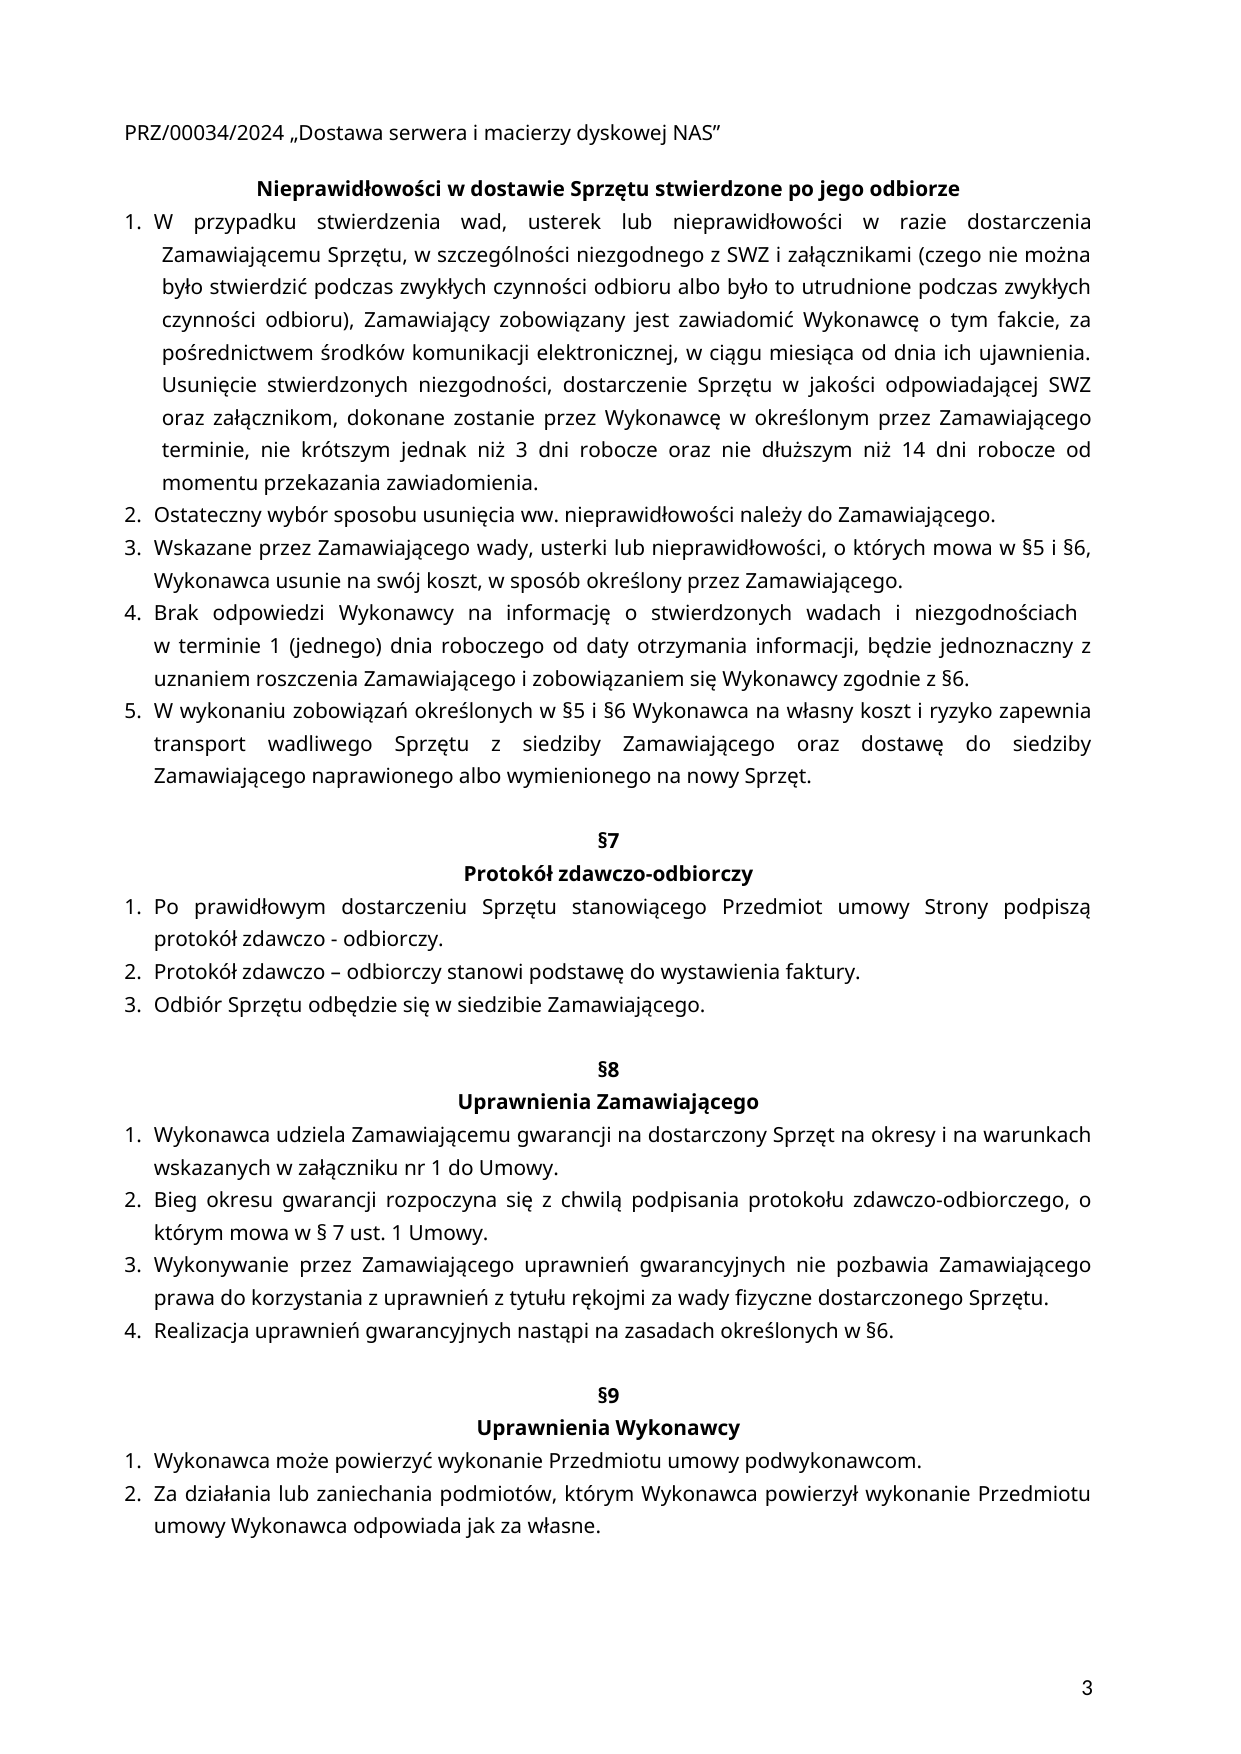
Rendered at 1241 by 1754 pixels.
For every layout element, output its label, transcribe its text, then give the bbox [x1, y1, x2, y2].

list Odbiór Sprzętu odbędzie się w siedzibie Zamawiającego. [124, 990, 1092, 1018]
text §8 [124, 1055, 1092, 1083]
list Wskazane przez Zamawiającego wady, usterki lub nieprawidłowości, o których mowa w §5 i §6, Wykonawca usunie na swój koszt, w sposób określony przez Zamawiającego. [124, 533, 1092, 594]
text Nieprawidłowości w dostawie Sprzętu stwierdzone po jego odbiorze [124, 174, 1092, 203]
list Ostateczny wybór sposobu usunięcia ww. nieprawidłowości należy do Zamawiającego. [124, 501, 1092, 529]
text Uprawnienia Zamawiającego [124, 1087, 1092, 1116]
text Protokół zdawczo-odbiorczy [124, 859, 1092, 888]
list Za działania lub zaniechania podmiotów, którym Wykonawca powierzył wykonanie Przedmiotu umowy Wykonawca odpowiada jak za własne. [124, 1479, 1092, 1540]
text §7 [124, 827, 1092, 855]
list Wykonywanie przez Zamawiającego uprawnień gwarancyjnych nie pozbawia Zamawiającego prawa do korzystania z uprawnień z tytułu rękojmi za wady fizyczne dostarczonego Sprzętu. [124, 1251, 1092, 1312]
list Wykonawca udziela Zamawiającemu gwarancji na dostarczony Sprzęt na okresy i na warunkach wskazanych w załączniku nr 1 do Umowy. [124, 1120, 1092, 1181]
list Realizacja uprawnień gwarancyjnych nastąpi na zasadach określonych w §6. [124, 1316, 1092, 1344]
list Po prawidłowym dostarczeniu Sprzętu stanowiącego Przedmiot umowy Strony podpiszą protokół zdawczo - odbiorczy. [124, 892, 1092, 953]
list W przypadku stwierdzenia wad, usterek lub nieprawidłowości w razie dostarczenia Zamawiającemu Sprzętu, w szczególności niezgodnego z SWZ i załącznikami (czego nie można było stwierdzić podczas zwykłych czynności odbioru albo było to utrudnione podczas zwykłych czynności odbioru), Zamawiający zobowiązany jest zawiadomić Wykonawcę o tym fakcie, za pośrednictwem środków komunikacji elektronicznej, w ciągu miesiąca od dnia ich ujawnienia. Usunięcie stwierdzonych niezgodności, dostarczenie Sprzętu w jakości odpowiadającej SWZ oraz załącznikom, dokonane zostanie przez Wykonawcę w określonym przez Zamawiającego terminie, nie krótszym jednak niż 3 dni robocze oraz nie dłuższym niż 14 dni robocze od momentu przekazania zawiadomienia. [124, 207, 1092, 496]
list Wykonawca może powierzyć wykonanie Przedmiotu umowy podwykonawcom. [124, 1446, 1092, 1474]
list Protokół zdawczo – odbiorczy stanowi podstawę do wystawienia faktury. [124, 957, 1092, 986]
list Brak odpowiedzi Wykonawcy na informację o stwierdzonych wadach i niezgodnościach w terminie 1 (jednego) dnia roboczego od daty otrzymania informacji, będzie jednoznaczny z uznaniem roszczenia Zamawiającego i zobowiązaniem się Wykonawcy zgodnie z §6. [124, 598, 1092, 692]
list W wykonaniu zobowiązań określonych w §5 i §6 Wykonawca na własny koszt i ryzyko zapewnia transport wadliwego Sprzętu z siedziby Zamawiającego oraz dostawę do siedziby Zamawiającego naprawionego albo wymienionego na nowy Sprzęt. [124, 696, 1092, 790]
text Uprawnienia Wykonawcy [124, 1413, 1092, 1442]
text §9 [124, 1381, 1092, 1409]
list Bieg okresu gwarancji rozpoczyna się z chwilą podpisania protokołu zdawczo-odbiorczego, o którym mowa w § 7 ust. 1 Umowy. [124, 1185, 1092, 1246]
